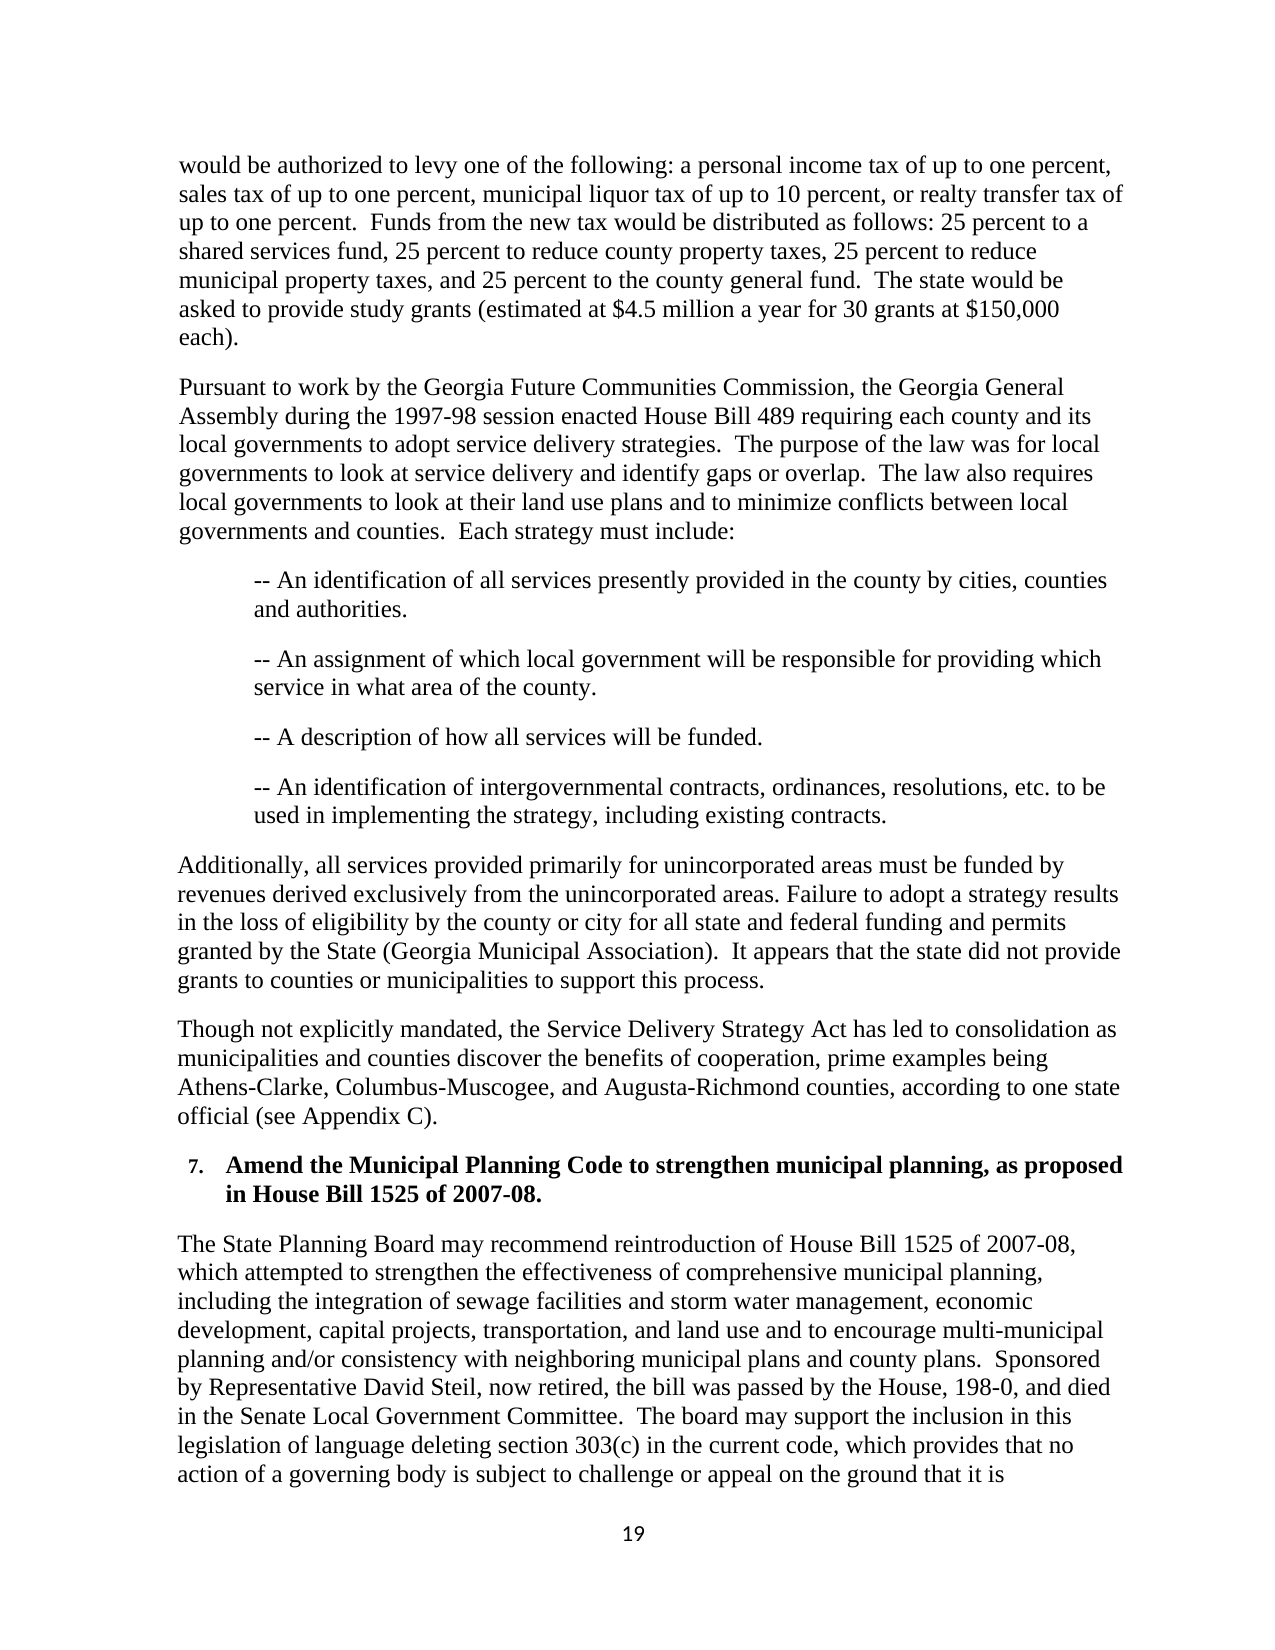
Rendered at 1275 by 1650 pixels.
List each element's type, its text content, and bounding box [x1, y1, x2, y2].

text Pursuant to work by the Georgia Future Communities Commission, the Georgia General Assembly during the 1997-98 session enacted House Bill 489 requiring each county and its local governments to adopt service delivery strategies. The purpose of the law was for local governments to look at service delivery and identify gaps or overlap. The law also requires local governments to look at their land use plans and to minimize conflicts between local governments and counties. Each strategy must include: [178, 372, 1125, 544]
text Though not explicitly mandated, the Service Delivery Strategy Act has led to consolidation as municipalities and counties discover the benefits of cooperation, prime examples being Athens-Clarke, Columbus-Muscogee, and Augusta-Richmond counties, according to one state official (see Appendix C). [177, 1014, 1125, 1129]
text -- A description of how all services will be funded. [253, 722, 1125, 751]
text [177, 1229, 1125, 1487]
text -- An identification of all services presently provided in the county by cities, counties and authorities. [253, 565, 1125, 623]
text -- An identification of intergovernmental contracts, ordinances, resolutions, etc. to be used in implementing the strategy, including existing contracts. [253, 772, 1125, 829]
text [178, 150, 1125, 351]
text -- An assignment of which local government will be responsible for providing which service in what area of the county. [253, 644, 1125, 701]
list Amend the Municipal Planning Code to strengthen municipal planning, as proposed in House Bill 1525 of 2007-08. [188, 1150, 1125, 1208]
text Additionally, all services provided primarily for unincorporated areas must be funded by revenues derived exclusively from the unincorporated areas. Failure to adopt a strategy results in the loss of eligibility by the county or city for all state and federal funding and permits granted by the State (Georgia Municipal Association). It appears that the state did not provide grants to counties or municipalities to support this process. [177, 850, 1125, 994]
